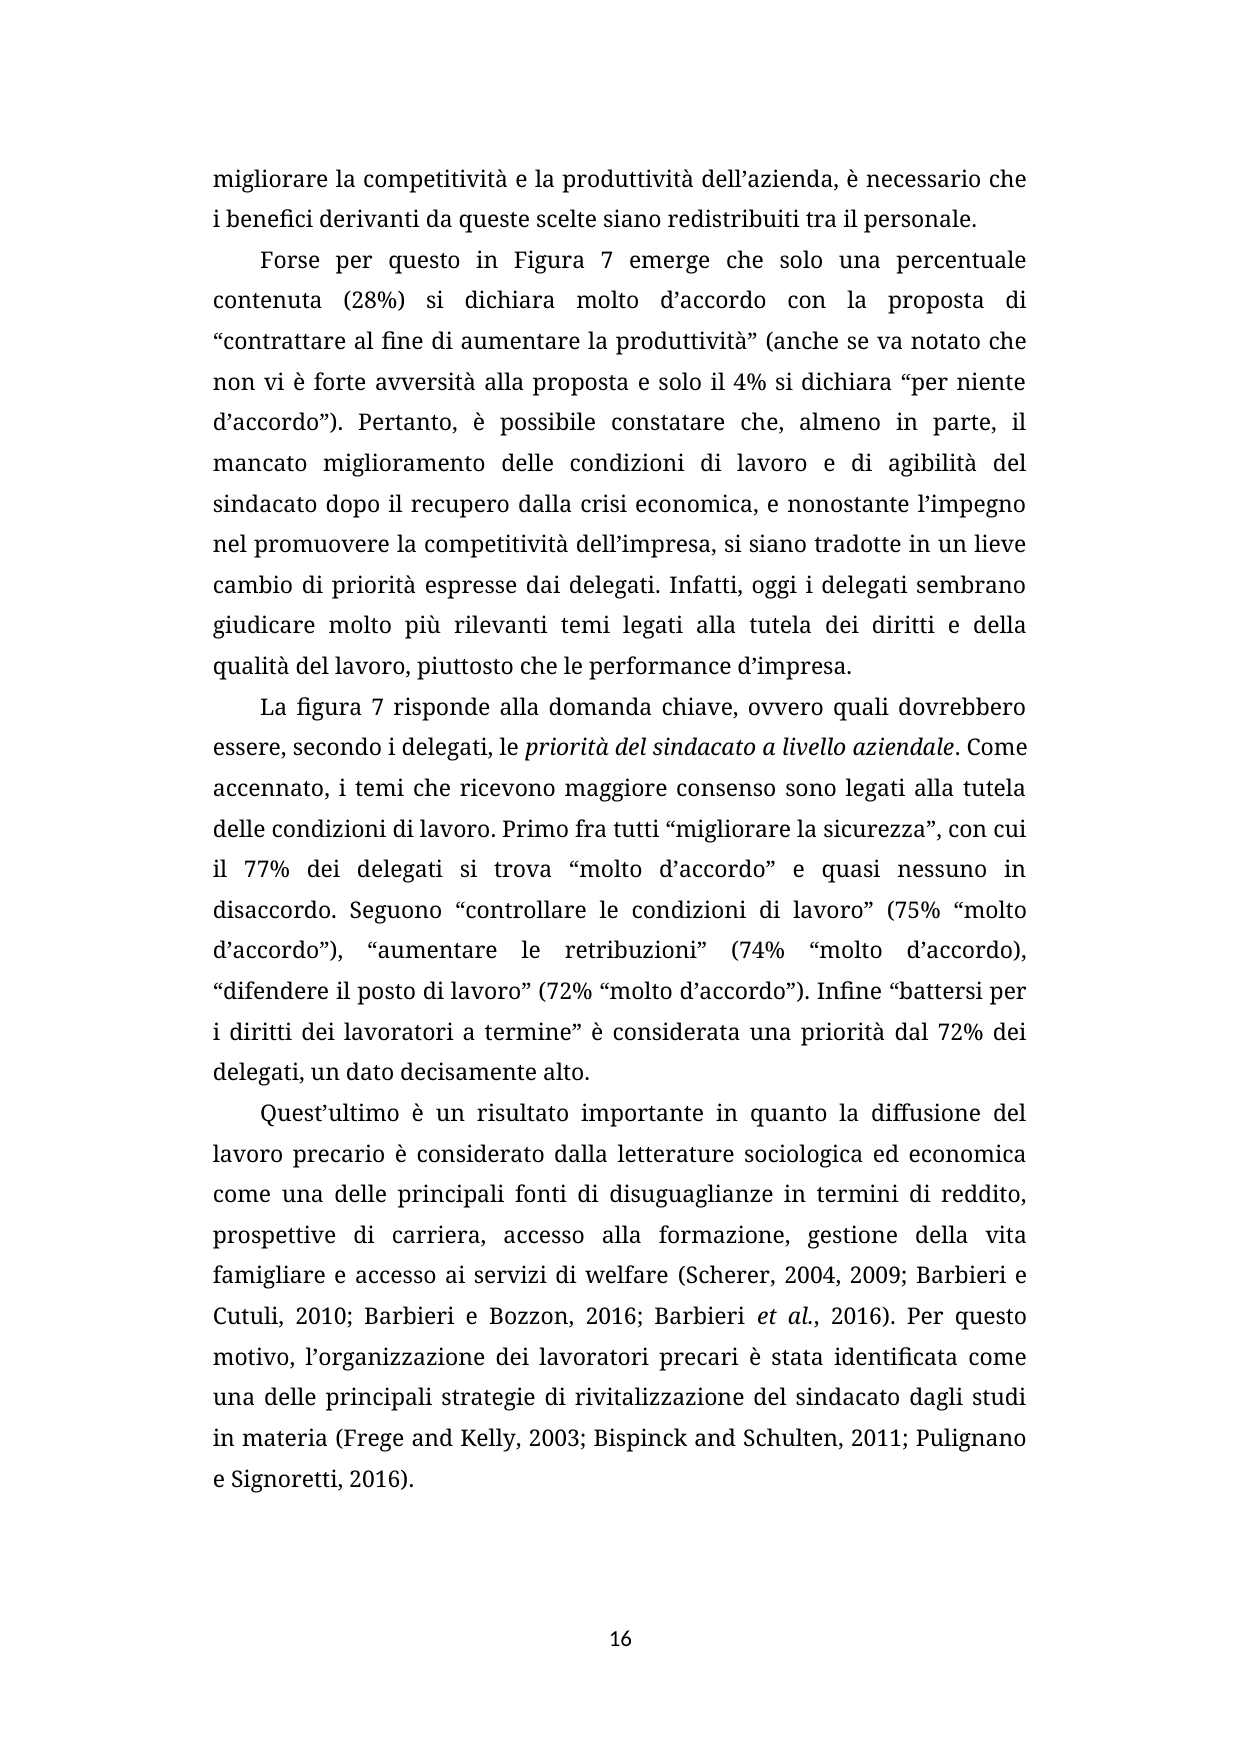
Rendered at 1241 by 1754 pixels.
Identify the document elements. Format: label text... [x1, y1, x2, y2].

text Quest’ultimo è un risultato importante in quanto la diffusione del lavoro precario è considerato dalla letterature sociologica ed economica come una delle principali fonti di disuguaglianze in termini di reddito, prospettive di carriera, accesso alla formazione, gestione della vita famigliare e accesso ai servizi di welfare (Scherer, 2004, 2009; Barbieri e Cutuli, 2010; Barbieri e Bozzon, 2016; Barbieri et al., 2016). Per questo motivo, l’organizzazione dei lavoratori precari è stata identificata come una delle principali strategie di rivitalizzazione del sindacato dagli studi in materia (Frege and Kelly, 2003; Bispinck and Schulten, 2011; Pulignano e Signoretti, 2016). [213, 1097, 1028, 1494]
text La figura 7 risponde alla domanda chiave, ovvero quali dovrebbero essere, secondo i delegati, le priorità del sindacato a livello aziendale. Come accennato, i temi che ricevono maggiore consenso sono legati alla tutela delle condizioni di lavoro. Primo fra tutti “migliorare la sicurezza”, con cui il 77% dei delegati si trova “molto d’accordo” e quasi nessuno in disaccordo. Seguono “controllare le condizioni di lavoro” (75% “molto d’accordo”), “aumentare le retribuzioni” (74% “molto d’accordo), “difendere il posto di lavoro” (72% “molto d’accordo”). Infine “battersi per i diritti dei lavoratori a termine” è considerata una priorità dal 72% dei delegati, un dato decisamente alto. [213, 691, 1028, 1087]
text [213, 162, 1028, 234]
text Forse per questo in Figura 7 emerge che solo una percentuale contenuta (28%) si dichiara molto d’accordo con la proposta di “contrattare al fine di aumentare la produttività” (anche se va notato che non vi è forte avversità alla proposta e solo il 4% si dichiara “per niente d’accordo”). Pertanto, è possibile constatare che, almeno in parte, il mancato miglioramento delle condizioni di lavoro e di agibilità del sindacato dopo il recupero dalla crisi economica, e nonostante l’impegno nel promuovere la competitività dell’impresa, si siano tradotte in un lieve cambio di priorità espresse dai delegati. Infatti, oggi i delegati sembrano giudicare molto più rilevanti temi legati alla tutela dei diritti e della qualità del lavoro, piuttosto che le performance d’impresa. [213, 244, 1028, 681]
